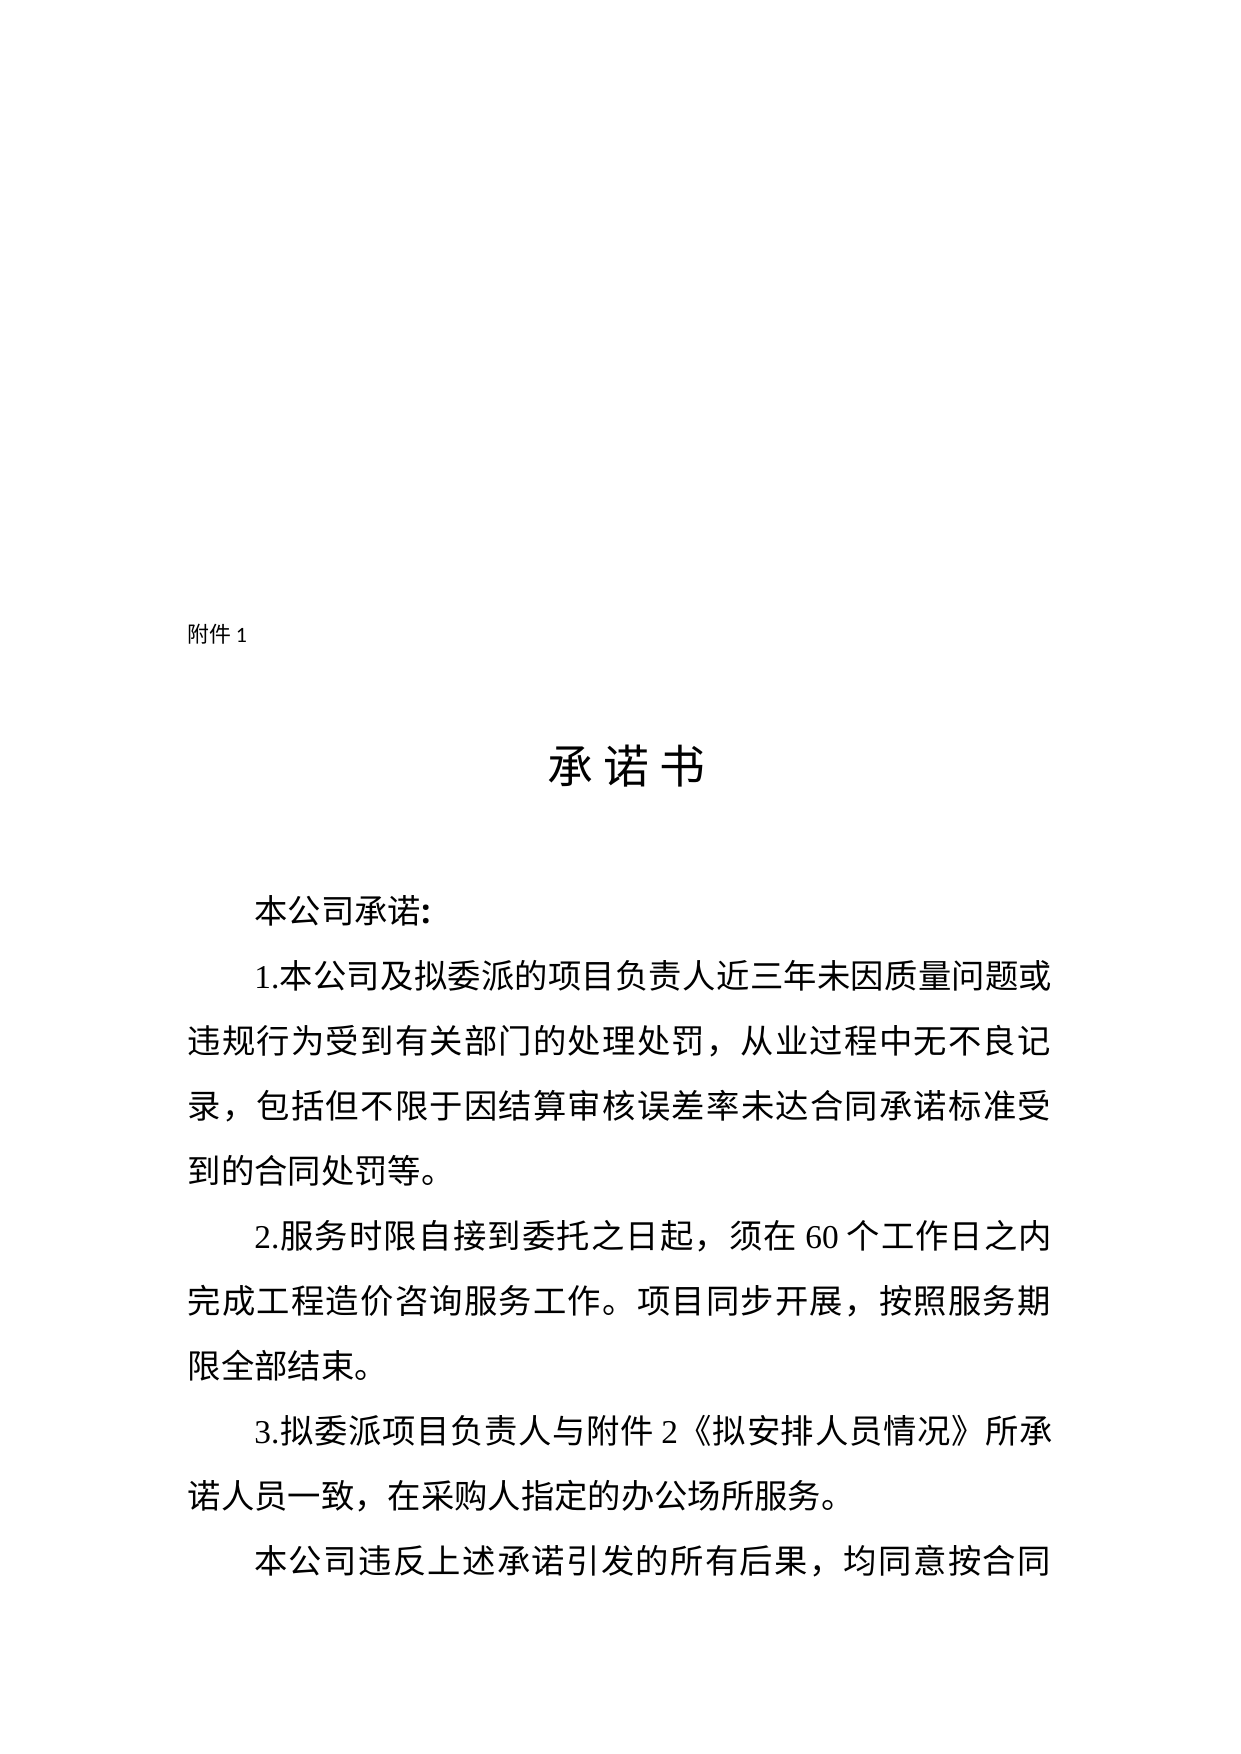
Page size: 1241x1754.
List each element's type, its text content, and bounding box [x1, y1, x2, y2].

list 承 诺 书 [200, 714, 1053, 812]
list 2.服务时限自接到委托之日起，须在60个工作日之内完成工程造价咨询服务工作。项目同步开展，按照服务期限全部结束。 [187, 1202, 1053, 1397]
list 1.本公司及拟委派的项目负责人近三年未因质量问题或违规行为受到有关部门的处理处罚，从业过程中无不良记录，包括但不限于因结算审核误差率未达合同承诺标准受到的合同处罚等。 [187, 942, 1053, 1202]
text 附件1 [187, 617, 1053, 649]
list 3.拟委派项目负责人与附件2《拟安排人员情况》所承诺人员一致，在采购人指定的办公场所服务。 [187, 1397, 1053, 1527]
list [187, 1527, 1053, 1592]
list 本公司承诺: [187, 877, 1053, 942]
